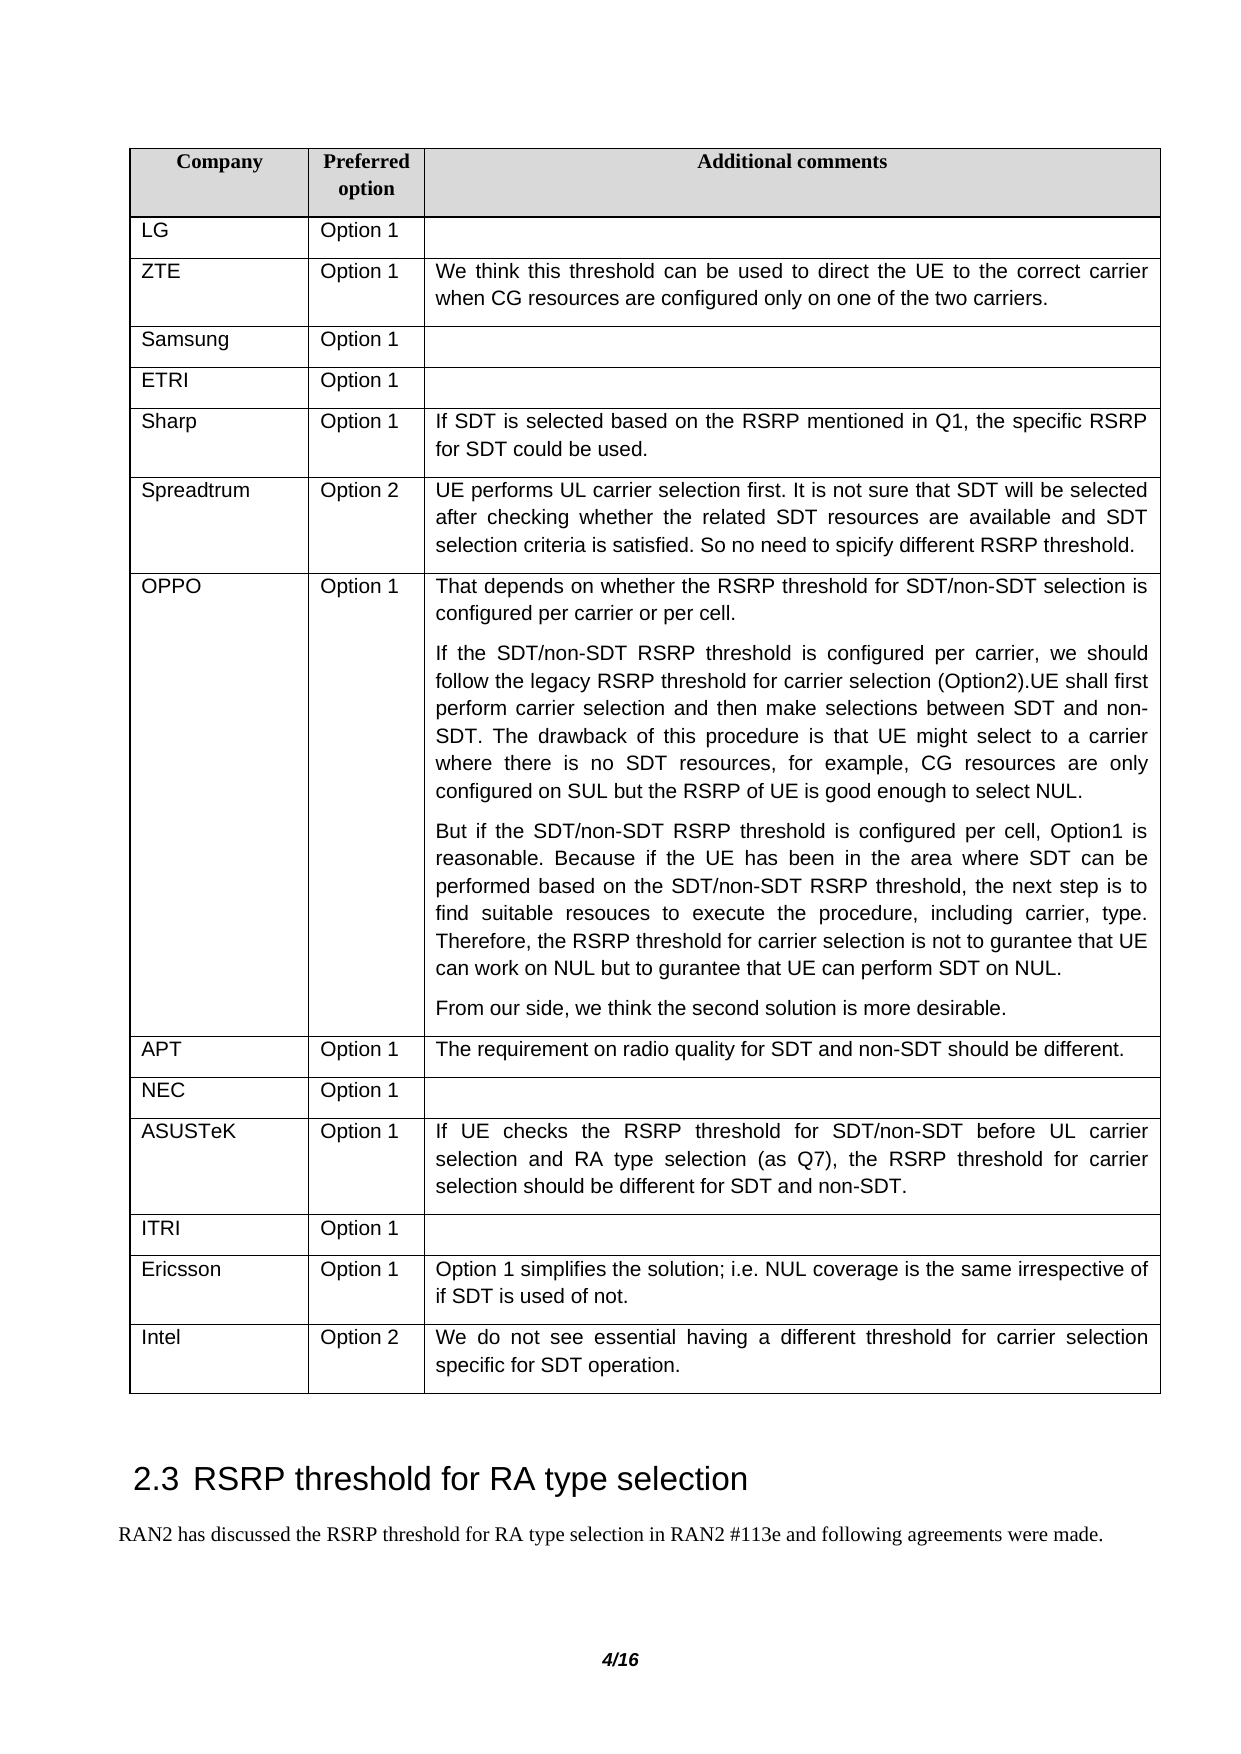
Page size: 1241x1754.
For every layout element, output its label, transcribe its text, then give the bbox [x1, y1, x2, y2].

table_cell ASUSTeK [131, 1119, 308, 1214]
table_cell APT [131, 1037, 308, 1077]
table_cell Option 1 [309, 259, 424, 326]
table_header Company [131, 149, 308, 216]
table_cell UE performs UL carrier selection first. It is not sure that SDT will be selected after checking whether the related SDT resources are available and SDT selection criteria is satisfied. So no need to spicify different RSRP threshold. [425, 478, 1160, 573]
table_cell Sharp [131, 409, 308, 477]
table_cell Option 1 [309, 1078, 424, 1118]
table_cell Samsung [131, 327, 308, 367]
table_cell [425, 1078, 1160, 1118]
text RAN2 has discussed the RSRP threshold for RA type selection in RAN2 #113e and following agreements were made. [118, 1522, 1122, 1546]
table_cell Option 1 [309, 409, 424, 477]
table_cell Ericsson [131, 1256, 308, 1324]
table_cell ETRI [131, 368, 308, 408]
table_cell Option 1 [309, 218, 424, 257]
table_cell Option 1 simplifies the solution; i.e. NUL coverage is the same irrespective of if SDT is used of not. [425, 1256, 1160, 1324]
subtitle RSRP threshold for RA type selection [133, 1459, 1122, 1497]
table_cell Option 2 [309, 1325, 424, 1392]
table_cell LG [131, 218, 308, 257]
table_cell Option 1 [309, 1215, 424, 1255]
table_cell If SDT is selected based on the RSRP mentioned in Q1, the specific RSRP for SDT could be used. [425, 409, 1160, 477]
table_cell Option 2 [309, 478, 424, 573]
table_cell NEC [131, 1078, 308, 1118]
table_cell Option 1 [309, 1037, 424, 1077]
table_cell That depends on whether the RSRP threshold for SDT/non-SDT selection is configured per carrier or per cell. If the SDT/non-SDT RSRP threshold is configured per carrier, we should follow the legacy RSRP threshold for carrier selection (Option2).UE shall first perform carrier selection and then make selections between SDT and non-SDT. The drawback of this procedure is that UE might select to a carrier where there is no SDT resources, for example, CG resources are only configured on SUL but the RSRP of UE is good enough to select NUL. But if the SDT/non-SDT RSRP threshold is configured per cell, Option1 is reasonable. Because if the UE has been in the area where SDT can be performed based on the SDT/non-SDT RSRP threshold, the next step is to find suitable resouces to execute the procedure, including carrier, type. Therefore, the RSRP threshold for carrier selection is not to gurantee that UE can work on NUL but to gurantee that UE can perform SDT on NUL. From our side, we think the second solution is more desirable. [425, 574, 1160, 1036]
table_header Additional comments [425, 149, 1160, 216]
table_cell ITRI [131, 1215, 308, 1255]
table_cell [425, 327, 1160, 367]
table_cell Option 1 [309, 1119, 424, 1214]
table_cell Option 1 [309, 1256, 424, 1324]
table_cell [425, 368, 1160, 408]
table_cell Spreadtrum [131, 478, 308, 573]
table_cell Option 1 [309, 574, 424, 1036]
table_cell OPPO [131, 574, 308, 1036]
table_cell ZTE [131, 259, 308, 326]
table_cell Option 1 [309, 368, 424, 408]
table_cell [425, 1215, 1160, 1255]
table_cell [425, 218, 1160, 257]
table_cell Intel [131, 1325, 308, 1392]
table_cell We think this threshold can be used to direct the UE to the correct carrier when CG resources are configured only on one of the two carriers. [425, 259, 1160, 326]
table_cell If UE checks the RSRP threshold for SDT/non-SDT before UL carrier selection and RA type selection (as Q7), the RSRP threshold for carrier selection should be different for SDT and non-SDT. [425, 1119, 1160, 1214]
table_cell The requirement on radio quality for SDT and non-SDT should be different. [425, 1037, 1160, 1077]
table_header Preferred option [309, 149, 424, 216]
table_cell We do not see essential having a different threshold for carrier selection specific for SDT operation. [425, 1325, 1160, 1392]
table_cell Option 1 [309, 327, 424, 367]
